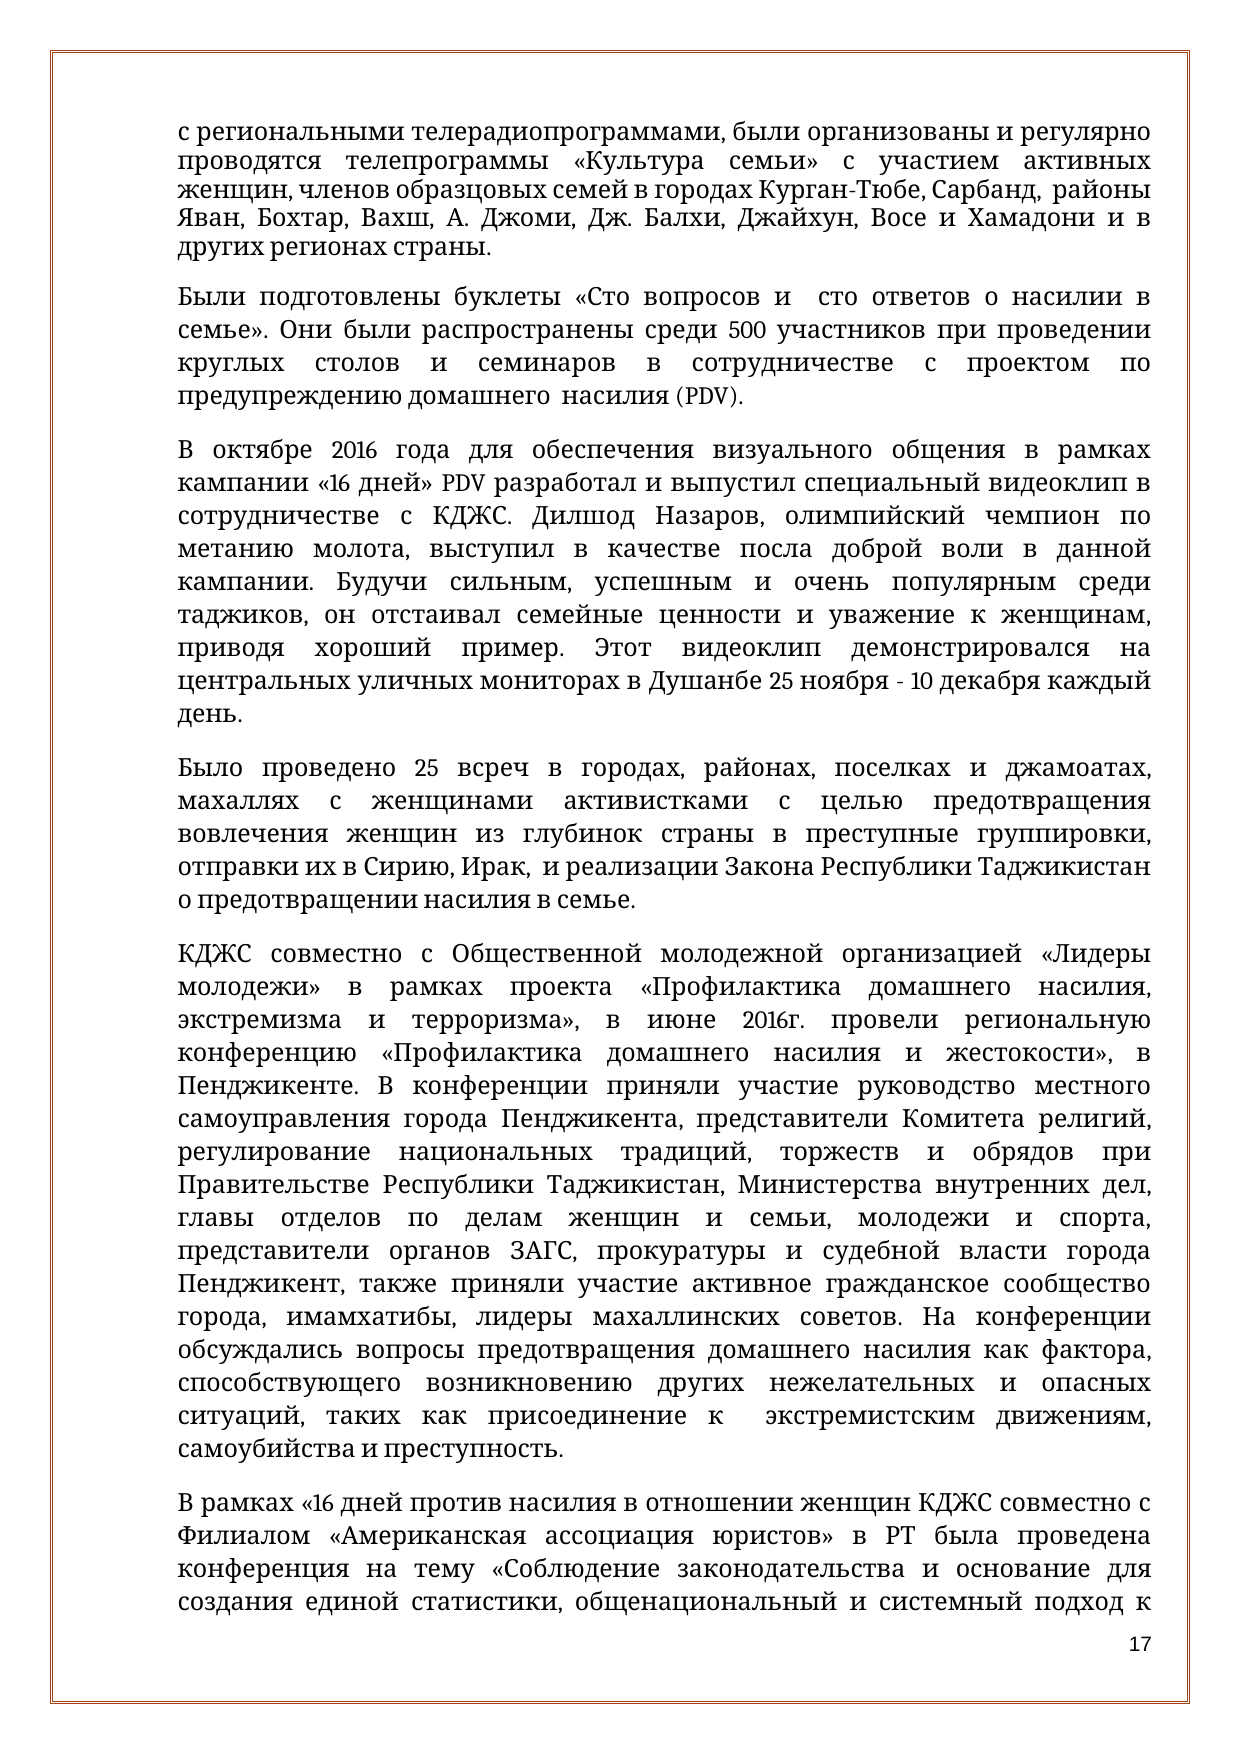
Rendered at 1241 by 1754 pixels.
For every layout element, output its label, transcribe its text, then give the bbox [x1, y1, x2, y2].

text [177, 1489, 1152, 1617]
text В октябре 2016 года для обеспечения визуального общения в рамках кампании «16 дней» PDV разработал и выпустил специальный видеоклип в сотрудничестве с КДЖС. Дилшод Назаров, олимпийский чемпион по метанию молота, выступил в качестве посла доброй воли в данной кампании. Будучи сильным, успешным и очень популярным среди таджиков, он отстаивал семейные ценности и уважение к женщинам, приводя хороший пример. Этот видеоклип демонстрировался на центральных уличных мониторах в Душанбе 25 ноября - 10 декабря каждый день. [177, 436, 1152, 728]
text КДЖС совместно с Общественной молодежной организацией «Лидеры молодежи» в рамках проекта «Профилактика домашнего насилия, экстремизма и терроризма», в июне 2016г. провели региональную конференцию «Профилактика домашнего насилия и жестокости», в Пенджикенте. В конференции приняли участие руководство местного самоуправления города Пенджикента, представители Комитета религий, регулирование национальных традиций, торжеств и обрядов при Правительстве Республики Таджикистан, Министерства внутренних дел, главы отделов по делам женщин и семьи, молодежи и спорта, представители органов ЗАГС, прокуратуры и судебной власти города Пенджикент, также приняли участие активное гражданское сообщество города, имамхатибы, лидеры махаллинских советов. На конференции обсуждались вопросы предотвращения домашнего насилия как фактора, способствующего возникновению других нежелательных и опасных ситуаций, таких как присоединение к экстремистским движениям, самоубийства и преступность. [177, 939, 1152, 1464]
text Были подготовлены буклеты «Сто вопросов и сто ответов о насилии в семье». Они были распространены среди 500 участников при проведении круглых столов и семинаров в сотрудничестве с проектом по предупреждению домашнего насилия (PDV). [177, 283, 1152, 411]
text Было проведено 25 всреч в городах, районах, поселках и джамоатах, махаллях с женщинами активистками с целью предотвращения вовлечения женщин из глубинок страны в преступные группировки, отправки их в Сирию, Ирак, и реализации Закона Республики Таджикистан о предотвращении насилия в семье. [177, 754, 1152, 914]
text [177, 118, 1152, 262]
